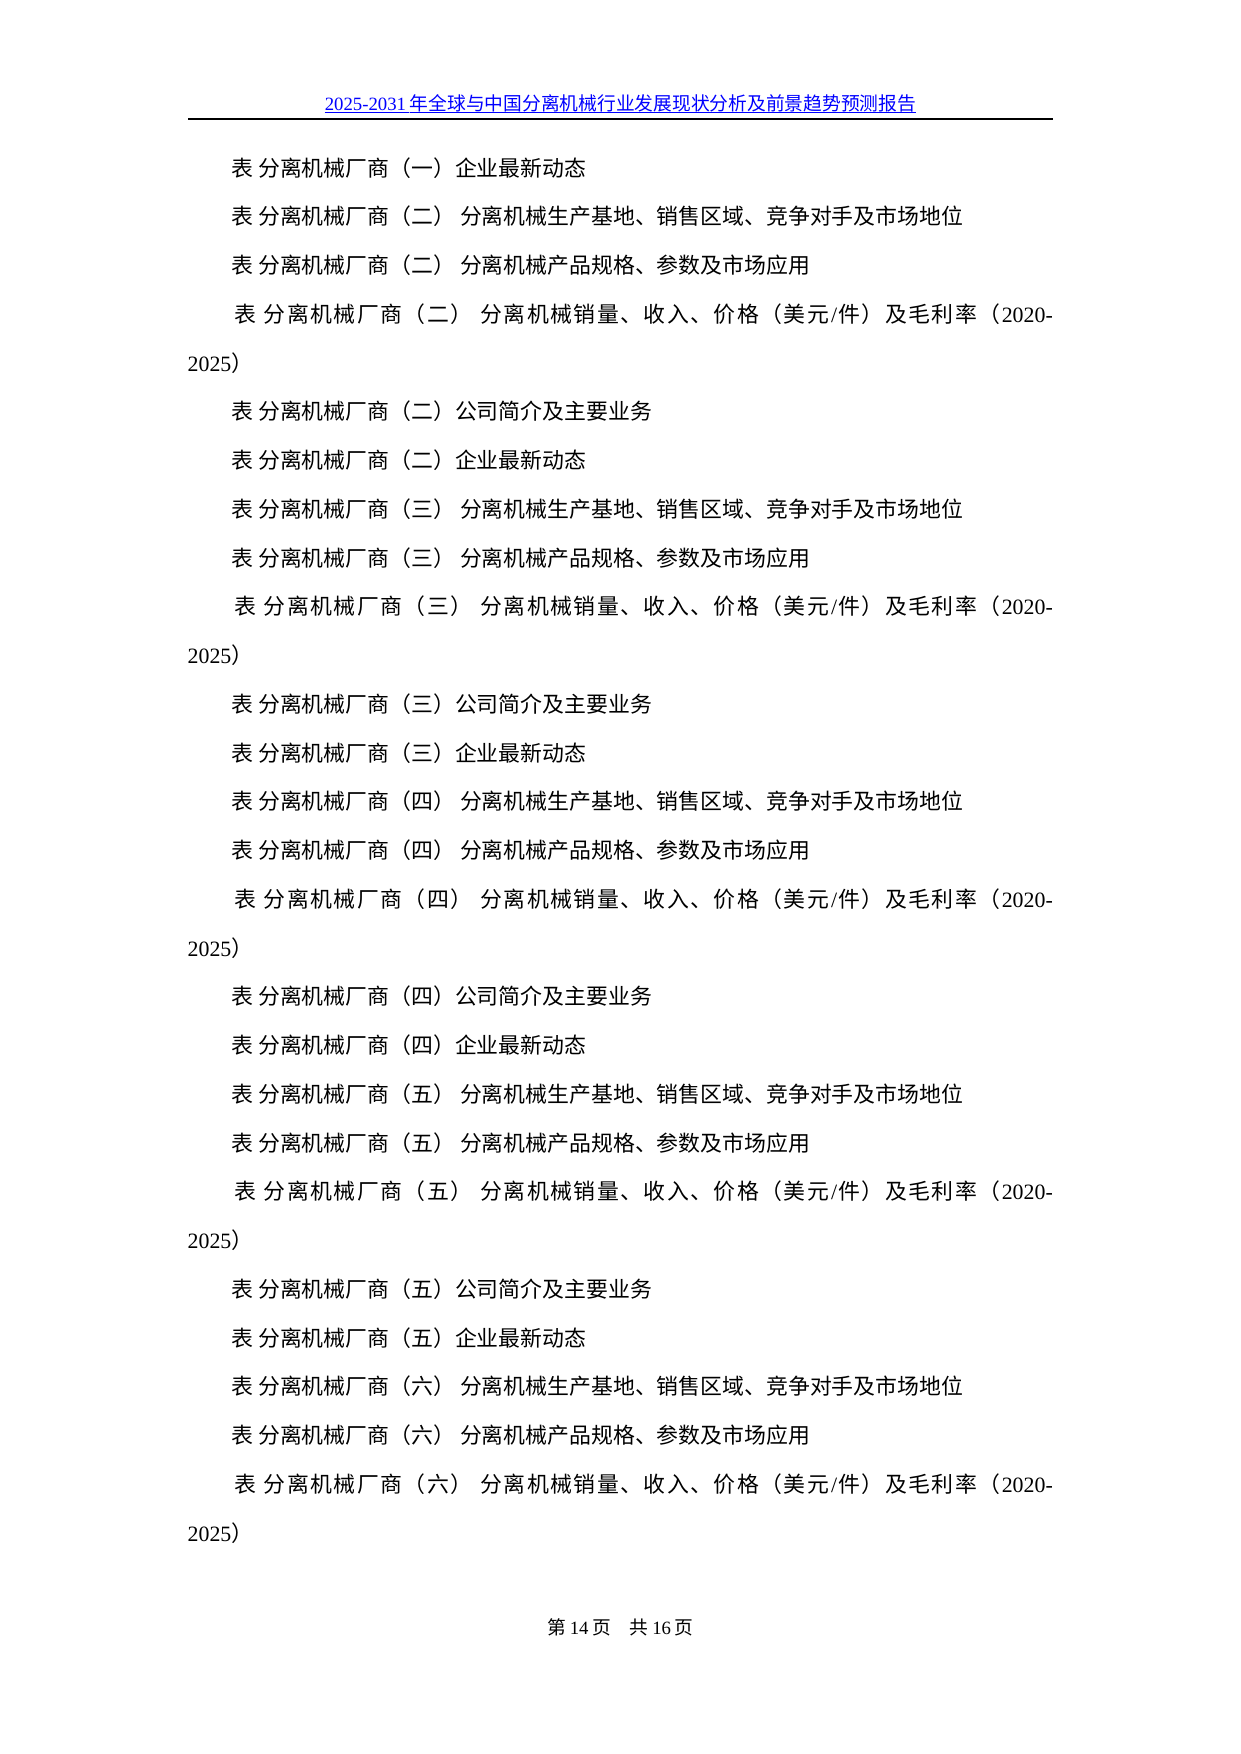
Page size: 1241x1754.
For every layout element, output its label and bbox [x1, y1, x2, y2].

text [187, 150, 1053, 1548]
